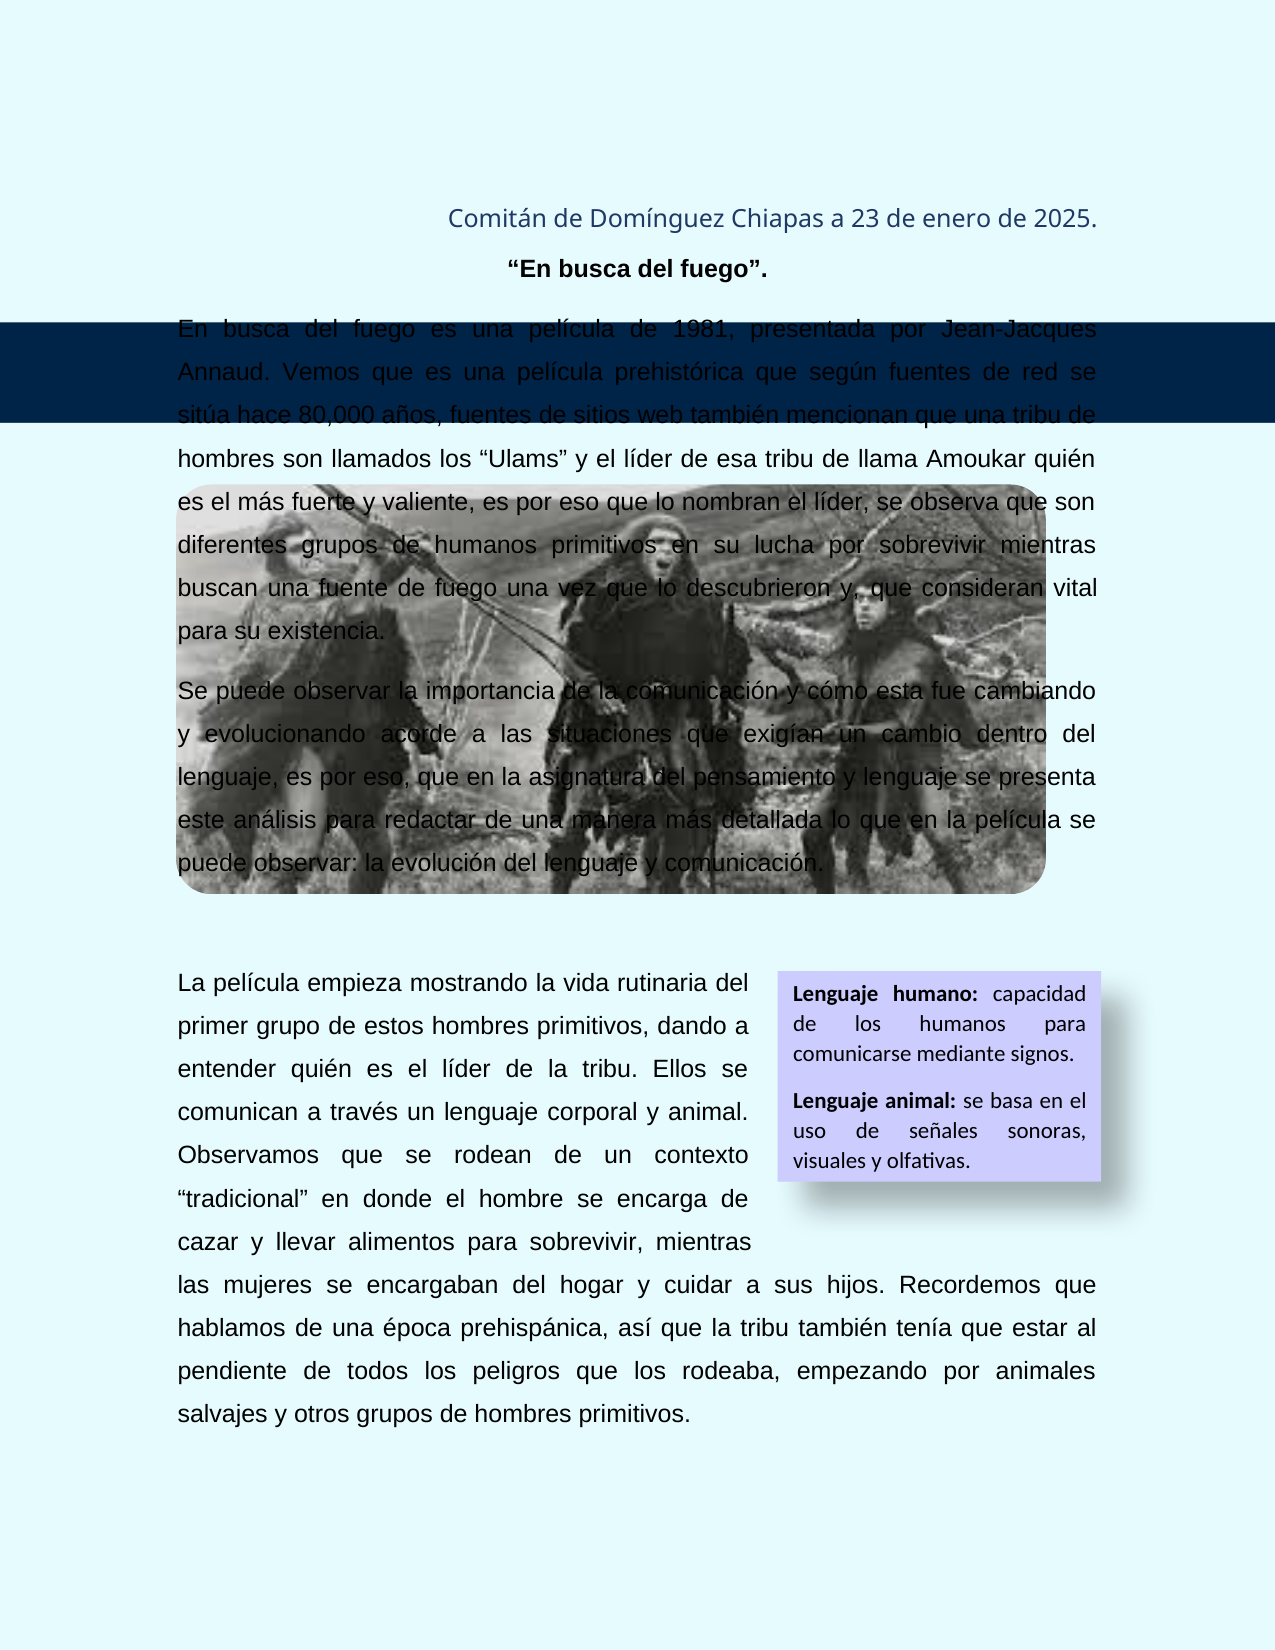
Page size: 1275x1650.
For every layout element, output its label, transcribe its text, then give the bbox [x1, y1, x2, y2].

text Comitán de Domínguez Chiapas a 23 de enero de 2025. [177, 201, 1098, 235]
picture [0, 322, 177, 423]
text En busca del fuego es una película de 1981, presentada por Jean-Jacques Annaud. Vemos que es una película prehistórica que según fuentes de red se sitúa hace 80,000 años, fuentes de sitios web también mencionan que una tribu de hombres son llamados los “Ulams” y el líder de esa tribu de llama Amoukar quién es el más fuerte y valiente, es por eso que lo nombran el líder, se observa que son diferentes grupos de humanos primitivos en su lucha por sobrevivir mientras buscan una fuente de fuego una vez que lo descubrieron y, que consideran vital para su existencia. [177, 314, 1098, 645]
picture [181, 877, 1041, 894]
text La película empieza mostrando la vida rutinaria del primer grupo de estos hombres primitivos, dando a entender quién es el líder de la tribu. Ellos se comunican a través un lenguaje corporal y animal. Observamos que se rodean de un contexto “tradicional” en donde el hombre se encarga de cazar y llevar alimentos para sobrevivir, mientras las mujeres se encargaban del hogar y cuidar a sus hijos. Recordemos que hablamos de una época prehispánica, así que la tribu también tenía que estar al pendiente de todos los peligros que los rodeaba, empezando por animales salvajes y otros grupos de hombres primitivos. [177, 968, 1098, 1428]
picture [1098, 322, 1275, 423]
text Se puede observar la importancia de la comunicación y cómo esta fue cambiando y evolucionando acorde a las situaciones que exigían un cambio dentro del lenguaje, es por eso, que en la asignatura del pensamiento y lenguaje se presenta este análisis para redactar de una manera más detallada lo que en la película se puede observar: la evolución del lenguaje y comunicación. [177, 676, 1098, 877]
text “En busca del fuego”. [177, 254, 1098, 283]
picture [176, 511, 1046, 867]
